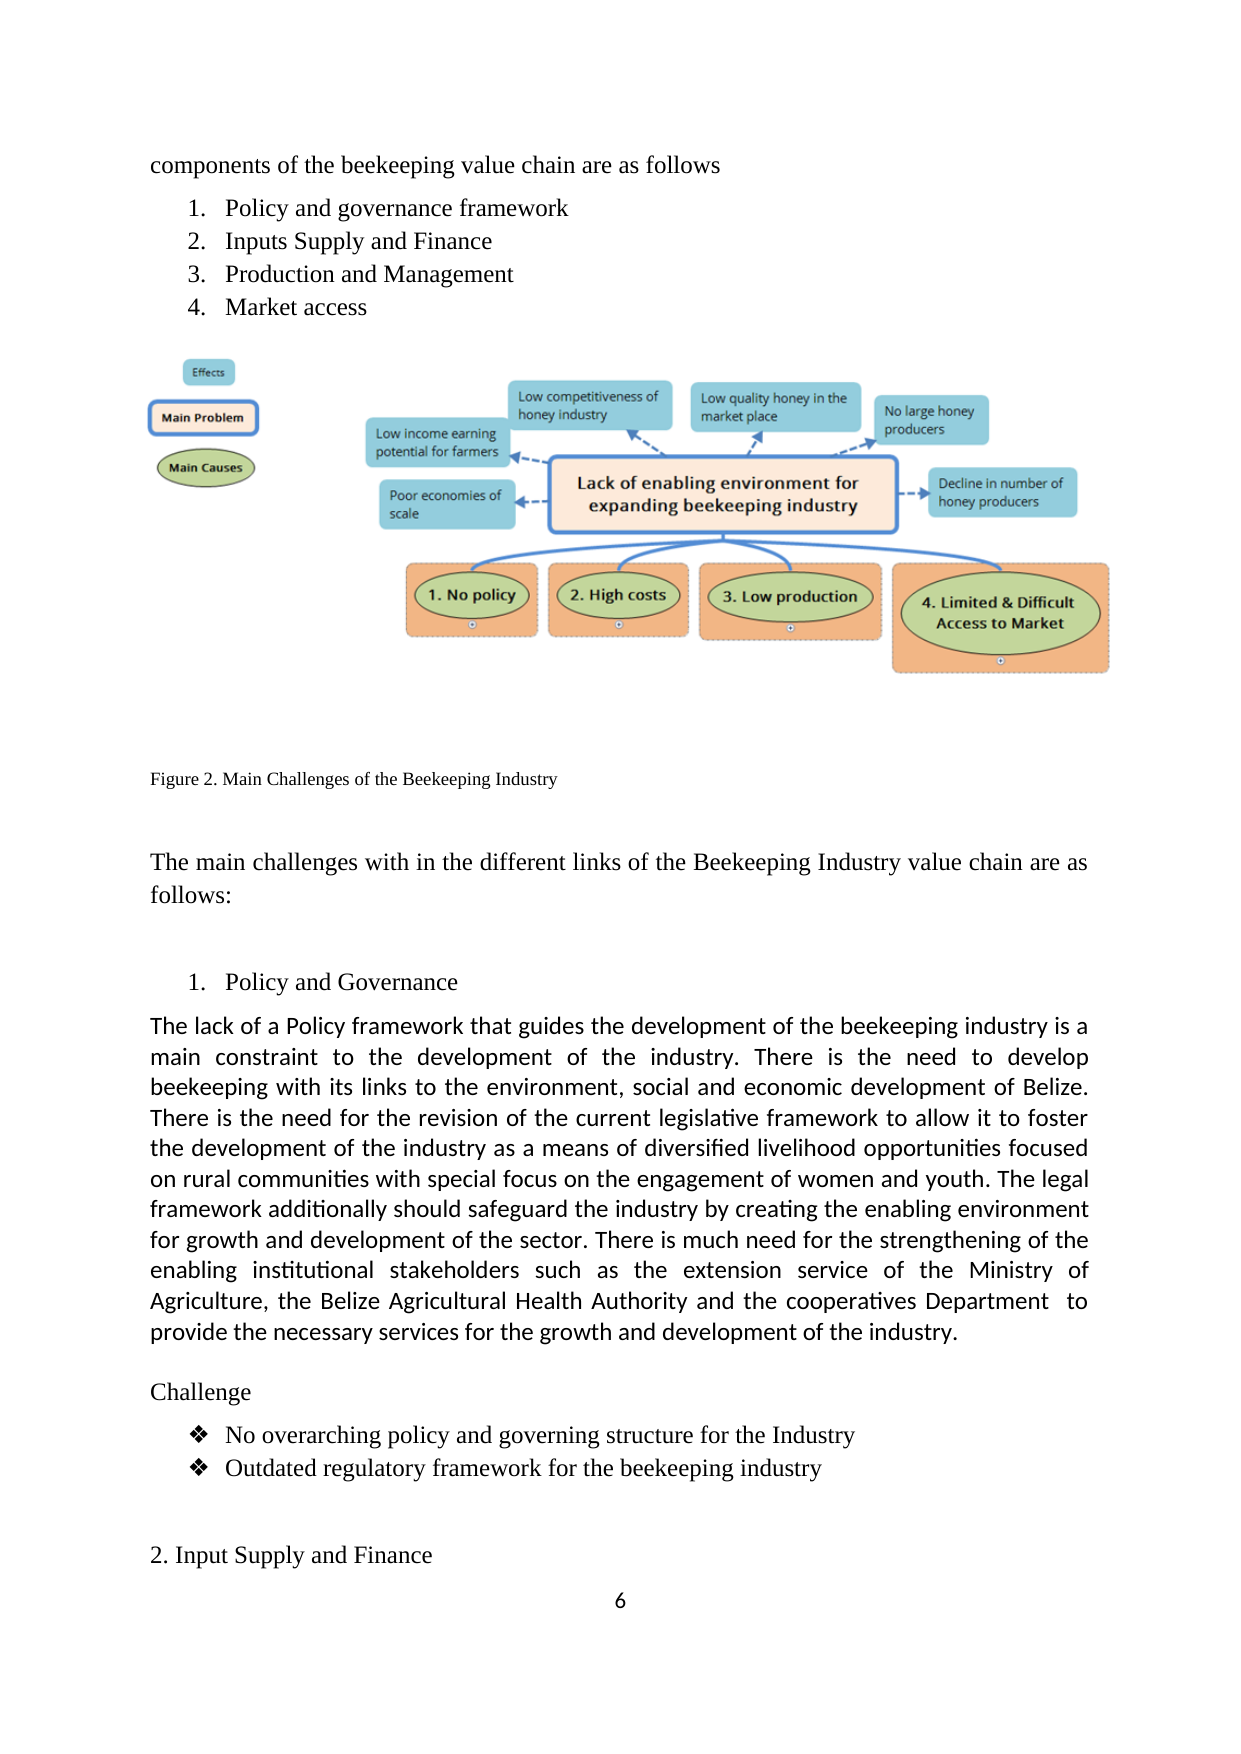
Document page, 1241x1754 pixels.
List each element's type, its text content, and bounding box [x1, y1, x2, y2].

list Inputs Supply and Finance [187, 226, 1090, 255]
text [150, 150, 1090, 179]
text The lack of a Policy framework that guides the development of the beekeeping industry is a main constraint to the development of the industry. There is the need to develop beekeeping with its links to the environment, social and economic development of Belize. There is the need for the revision of the current legislative framework to allow it to foster the development of the industry as a means of diversified livelihood opportunities focused on rural communities with special focus on the engagement of women and youth. The legal framework additionally should safeguard the industry by creating the enabling environment for growth and development of the sector. There is much need for the strengthening of the enabling institutional stakeholders such as the extension service of the Ministry of Agriculture, the Belize Agricultural Health Authority and the cooperatives Department to provide the necessary services for the growth and development of the industry. [150, 1011, 1090, 1346]
text Figure 2. Main Challenges of the Beekeeping Industry [150, 767, 1090, 789]
list No overarching policy and governing structure for the Industry [187, 1420, 1090, 1449]
list Production and Management [187, 259, 1090, 288]
list Policy and Governance [187, 967, 1090, 996]
picture [134, 346, 1123, 687]
text Challenge [150, 1377, 1090, 1406]
list Outdated regulatory framework for the beekeeping industry [187, 1453, 1090, 1482]
list Market access [187, 292, 1090, 321]
text The main challenges with in the different links of the Beekeeping Industry value chain are as follows: [150, 847, 1090, 909]
list Policy and governance framework [187, 193, 1090, 222]
text 2. Input Supply and Finance [150, 1540, 1090, 1569]
